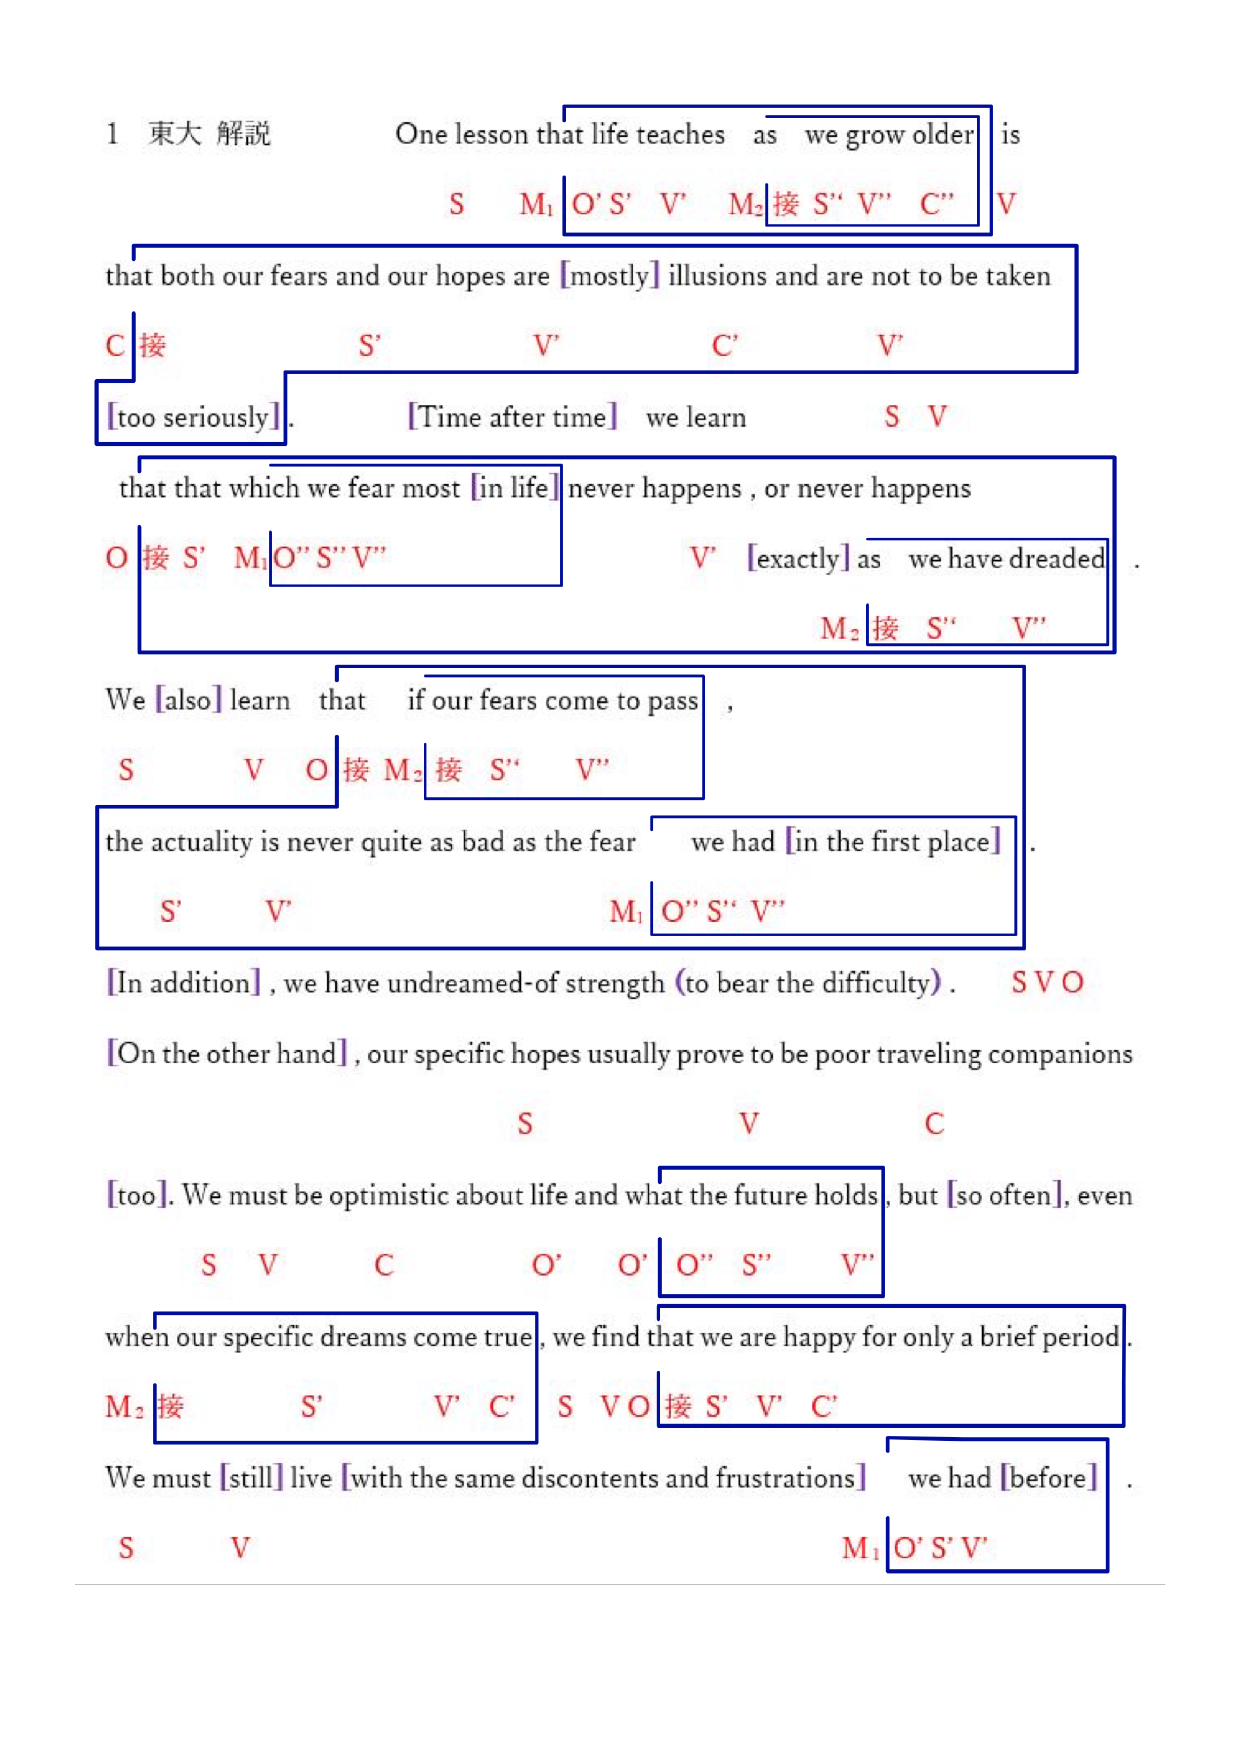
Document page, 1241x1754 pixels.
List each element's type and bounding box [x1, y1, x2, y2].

picture [75, 89, 1166, 1585]
